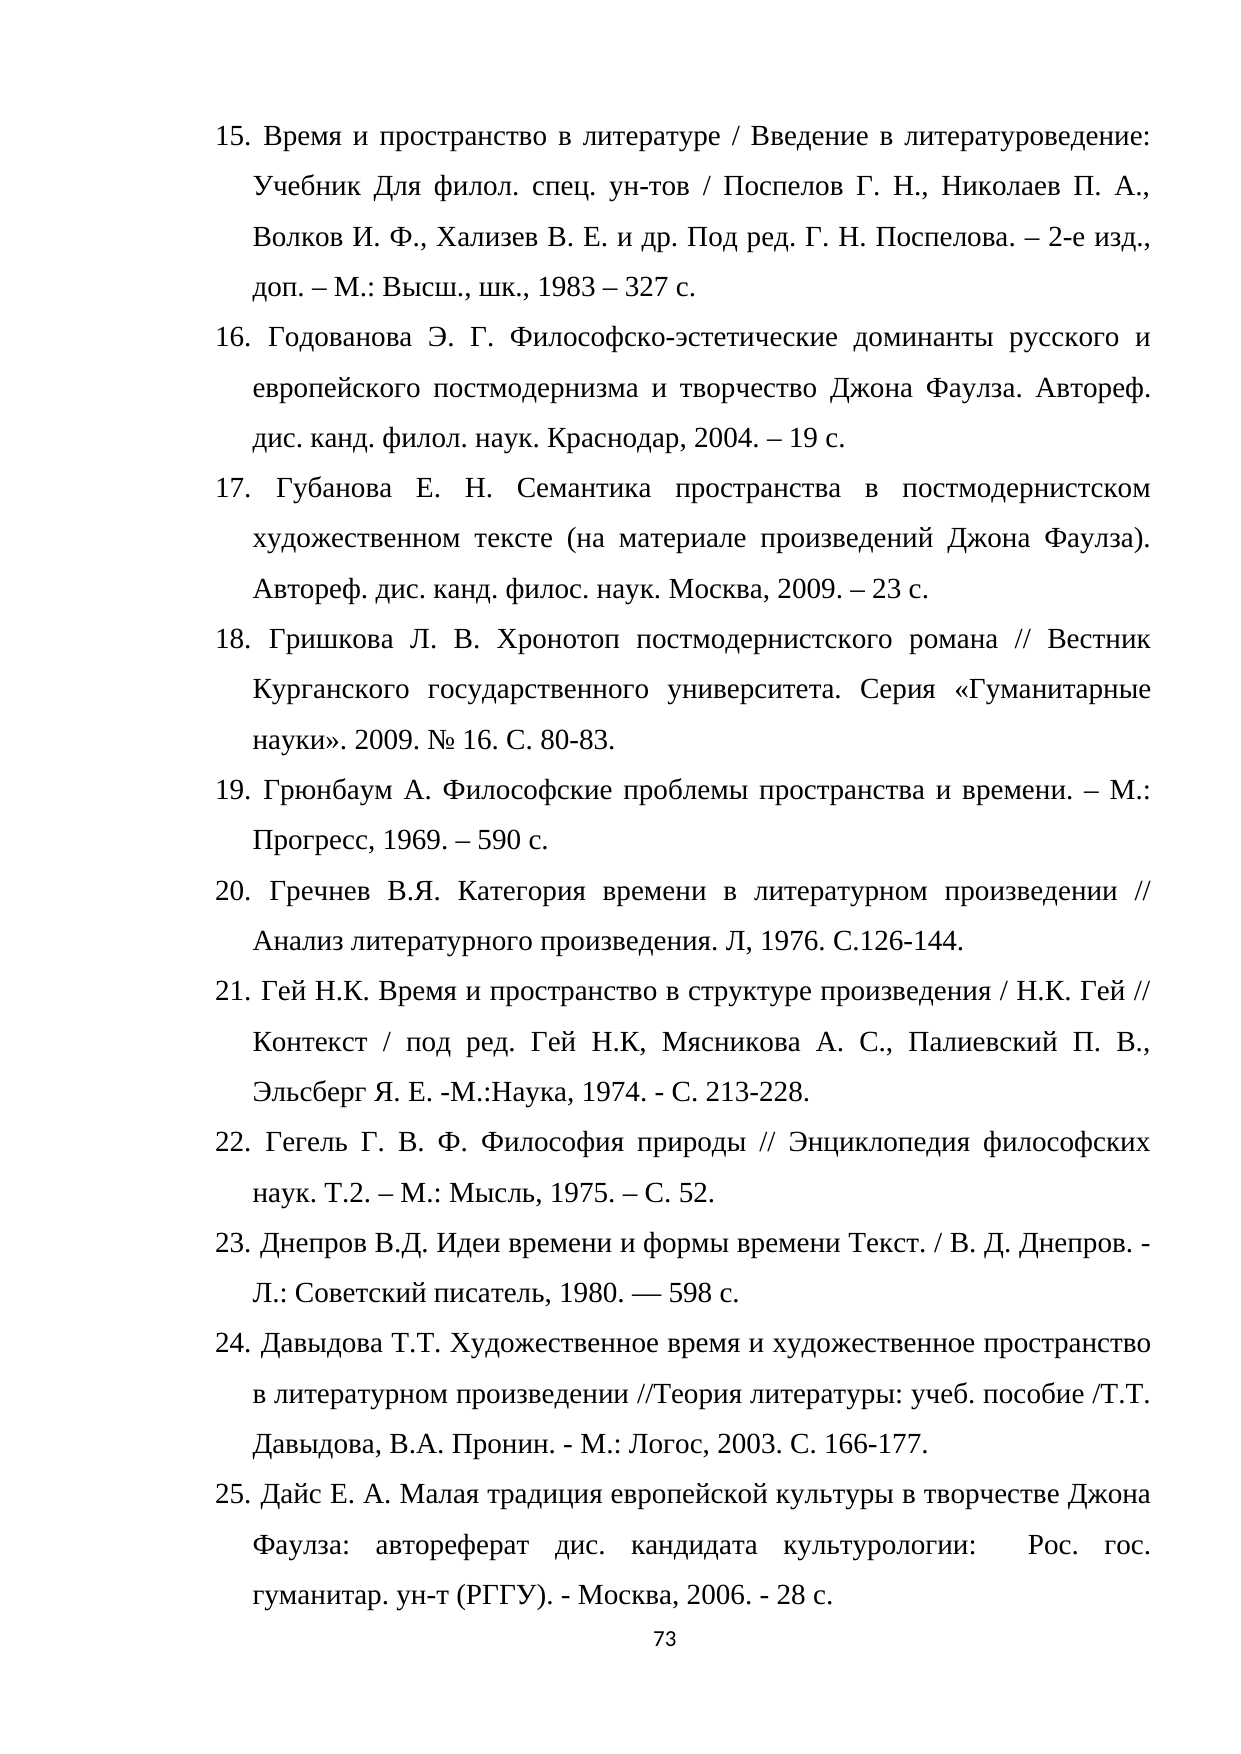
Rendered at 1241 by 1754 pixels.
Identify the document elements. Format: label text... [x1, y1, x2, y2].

list Годованова Э. Г. Философско-эстетические доминанты русского и европейского постмодернизма и творчество Джона Фаулза. Автореф. дис. канд. филол. наук. Краснодар, 2004. – 19 с. [215, 319, 1152, 453]
list Гречнев В.Я. Категория времени в литературном произведении // Анализ литературного произведения. Л, 1976. С.126-144. [215, 873, 1152, 957]
list Время и пространство в литературе / Введение в литературоведение: Учебник Для филол. спец. ун-тов / Поспелов Г. Н., Николаев П. А., Волков И. Ф., Хализев В. Е. и др. Под ред. Г. Н. Поспелова. – 2-е изд., доп. – М.: Высш., шк., 1983 – 327 с. [215, 118, 1152, 303]
list Давыдова Т.Т. Художественное время и художественное пространство в литературном произведении //Теория литературы: учеб. пособие /Т.Т. Давыдова, В.А. Пронин. - М.: Логос, 2003. С. 166-177. [215, 1326, 1152, 1460]
list Днепров В.Д. Идеи времени и формы времени Текст. / В. Д. Днепров. -Л.: Советский писатель, 1980. — 598 с. [215, 1225, 1152, 1309]
list Гегель Г. В. Ф. Философия природы // Энциклопедия философских наук. Т.2. – М.: Мысль, 1975. – С. 52. [215, 1124, 1152, 1208]
list Гришкова Л. В. Хронотоп постмодернистского романа // Вестник Курганского государственного университета. Серия «Гуманитарные науки». 2009. № 16. С. 80-83. [215, 621, 1152, 755]
list Дайс Е. А. Малая традиция европейской культуры в творчестве Джона Фаулза: автореферат дис. кандидата культурологии: Рос. гос. гуманитар. ун-т (РГГУ). - Москва, 2006. - 28 с. [215, 1477, 1152, 1611]
list Гей Н.К. Время и пространство в структуре произведения / Н.К. Гей // Контекст / под ред. Гей Н.К, Мясникова А. С., Палиевский П. В., Эльсберг Я. Е. -М.:Наука, 1974. - С. 213-228. [215, 973, 1152, 1108]
list Губанова Е. Н. Семантика пространства в постмодернистском художественном тексте (на материале произведений Джона Фаулза). Автореф. дис. канд. филос. наук. Москва, 2009. – 23 с. [215, 470, 1152, 604]
list Грюнбаум А. Философские проблемы пространства и времени. – М.: Прогресс, 1969. – 590 с. [215, 772, 1152, 856]
